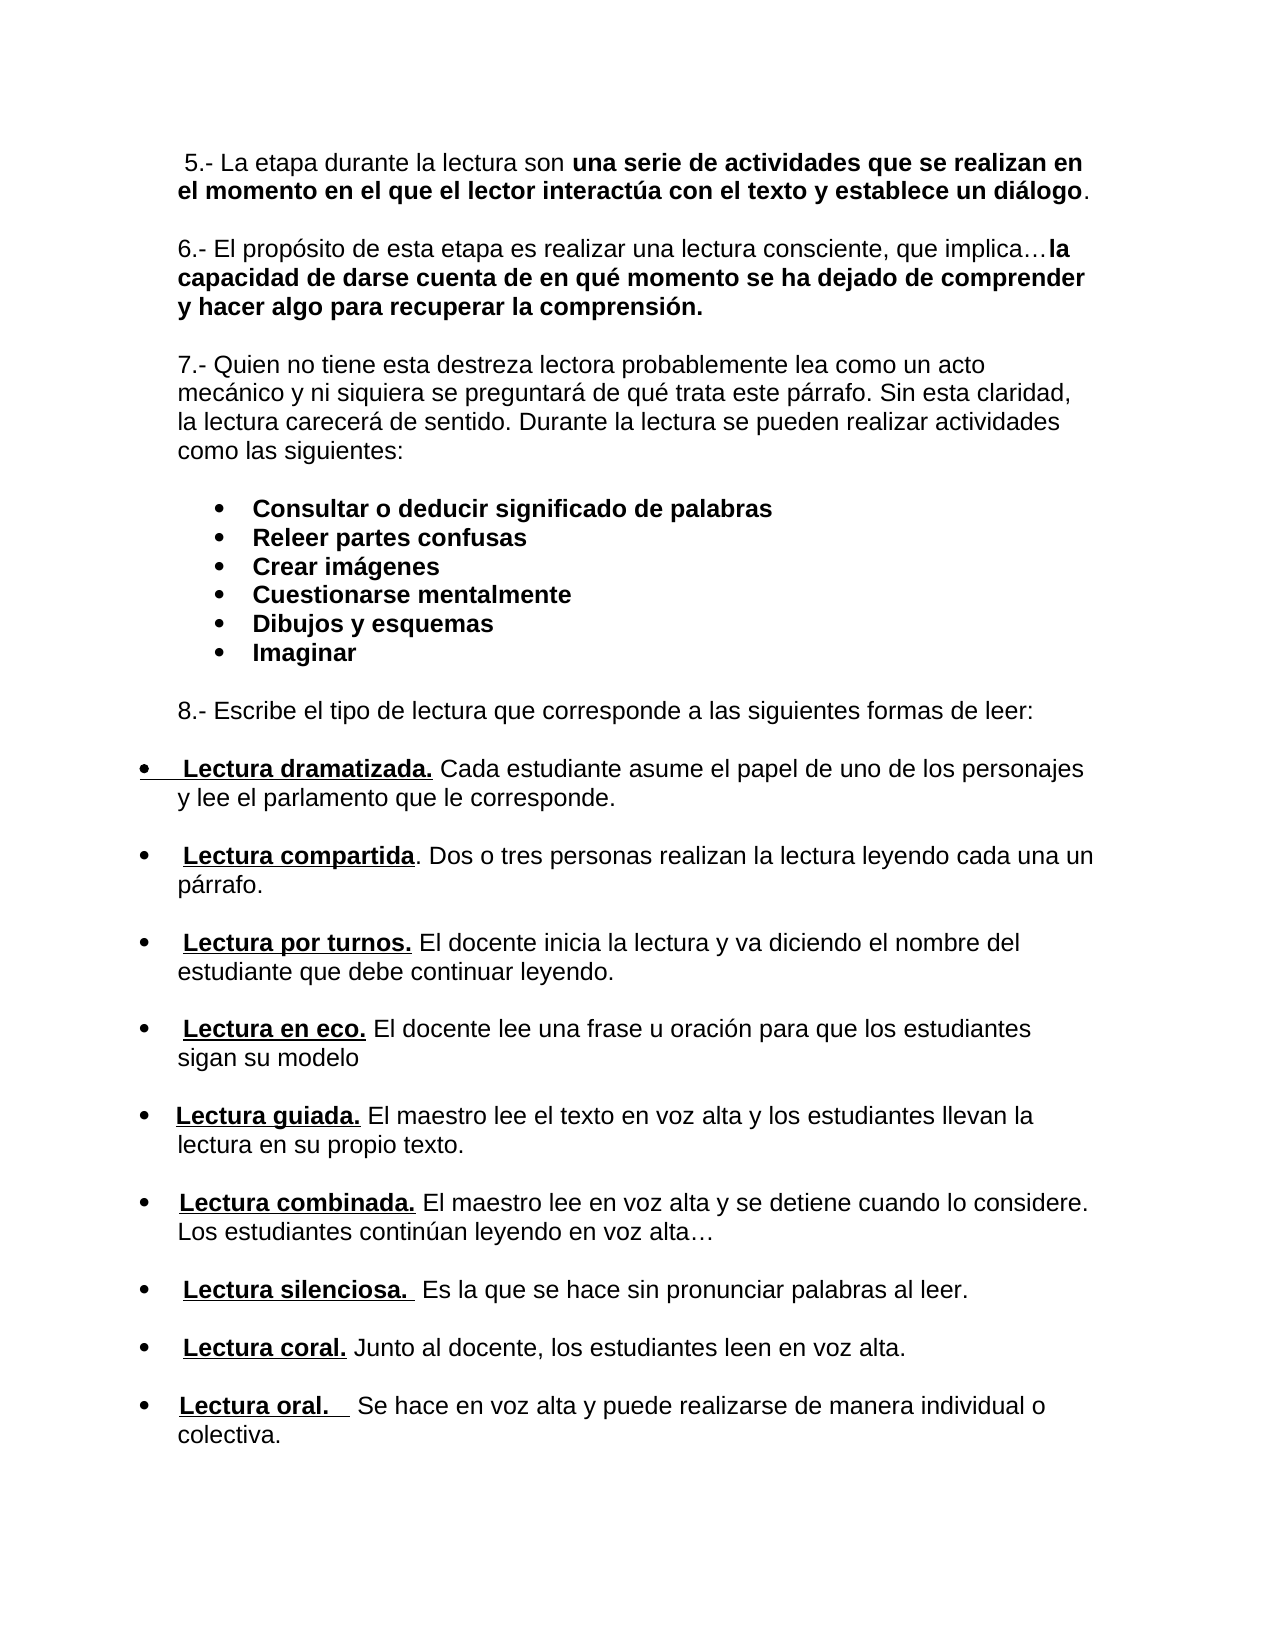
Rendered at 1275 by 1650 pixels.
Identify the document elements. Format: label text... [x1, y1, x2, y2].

text 7.- Quien no tiene esta destreza lectora probablemente lea como un acto mecánico y ni siquiera se preguntará de qué trata este párrafo. Sin esta claridad, la lectura carecerá de sentido. Durante la lectura se pueden realizar actividades como las siguientes: [177, 350, 1098, 465]
list Consultar o deducir significado de palabras [215, 494, 1098, 523]
text  Lectura compartida. Dos o tres personas realizan la lectura leyendo cada una un párrafo. [140, 841, 1098, 898]
text 8.- Escribe el tipo de lectura que corresponde a las siguientes formas de leer: [177, 696, 1098, 725]
list Crear imágenes [215, 552, 1098, 580]
text  Lectura silenciosa. Es la que se hace sin pronunciar palabras al leer. [140, 1275, 1098, 1303]
text  Lectura combinada. El maestro lee en voz alta y se detiene cuando lo considere. Los estudiantes continúan leyendo en voz alta… [140, 1188, 1098, 1246]
text  Lectura por turnos. El docente inicia la lectura y va diciendo el nombre del estudiante que debe continuar leyendo. [140, 928, 1098, 985]
list Dibujos y esquemas [215, 609, 1098, 638]
text  Lectura oral. Se hace en voz alta y puede realizarse de manera individual o colectiva. [140, 1391, 1098, 1448]
text  Lectura coral. Junto al docente, los estudiantes leen en voz alta. [140, 1333, 1098, 1362]
text  Lectura en eco. El docente lee una frase u oración para que los estudiantes sigan su modelo [140, 1014, 1098, 1072]
text 6.- El propósito de esta etapa es realizar una lectura consciente, que implica…la capacidad de darse cuenta de en qué momento se ha dejado de comprender y hacer algo para recuperar la comprensión. [177, 234, 1098, 321]
list Cuestionarse mentalmente [215, 580, 1098, 609]
list Imaginar [215, 638, 1098, 667]
text 5.- La etapa durante la lectura son una serie de actividades que se realizan en el momento en el que el lector interactúa con el texto y establece un diálogo. [177, 148, 1098, 205]
text  Lectura guiada. El maestro lee el texto en voz alta y los estudiantes llevan la lectura en su propio texto. [140, 1101, 1098, 1159]
list Releer partes confusas [215, 523, 1098, 552]
text  Lectura dramatizada. Cada estudiante asume el papel de uno de los personajes y lee el parlamento que le corresponde. [140, 754, 1098, 812]
